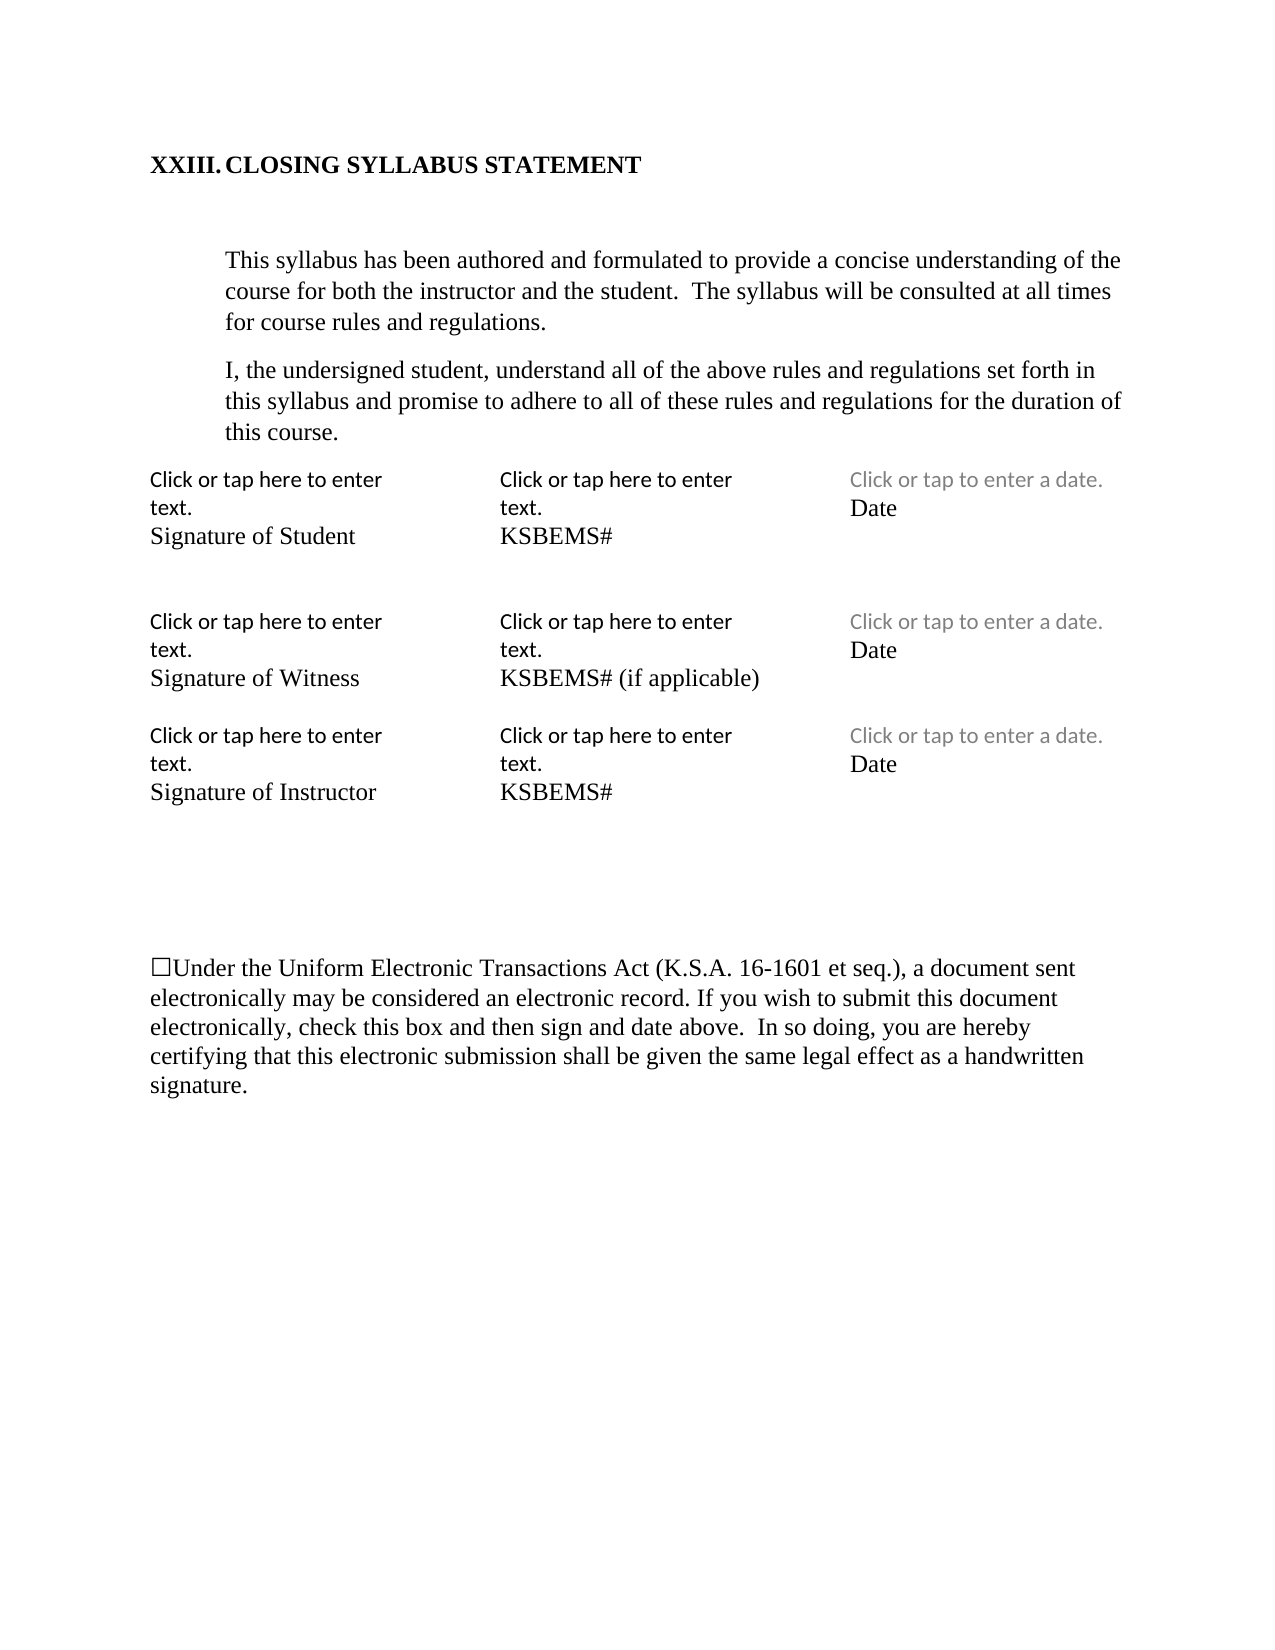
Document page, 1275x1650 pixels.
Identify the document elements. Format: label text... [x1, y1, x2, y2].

text Date [850, 635, 1125, 664]
text This syllabus has been authored and formulated to provide a concise understanding of the course for both the instructor and the student. The syllabus will be consulted at all times for course rules and regulations. [225, 245, 1125, 336]
text Date [850, 493, 1125, 522]
text XXIII. CLOSING SYLLABUS STATEMENT [150, 150, 1125, 179]
text KSBEMS# [500, 777, 775, 806]
text KSBEMS# [500, 521, 775, 550]
text Signature of Instructor [150, 777, 425, 806]
text Date [850, 749, 1125, 778]
text Signature of Witness [150, 663, 425, 692]
text Under the Uniform Electronic Transactions Act (K.S.A. 16-1601 et seq.), a document sent electronically may be considered an electronic record. If you wish to submit this document electronically, check this box and then sign and date above. In so doing, you are hereby certifying that this electronic submission shall be given the same legal effect as a handwritten signature. [150, 949, 1125, 1098]
text Signature of Student [150, 521, 425, 550]
text KSBEMS# (if applicable) [500, 663, 775, 692]
text I, the undersigned student, understand all of the above rules and regulations set forth in this syllabus and promise to adhere to all of these rules and regulations for the duration of this course. [225, 355, 1125, 446]
